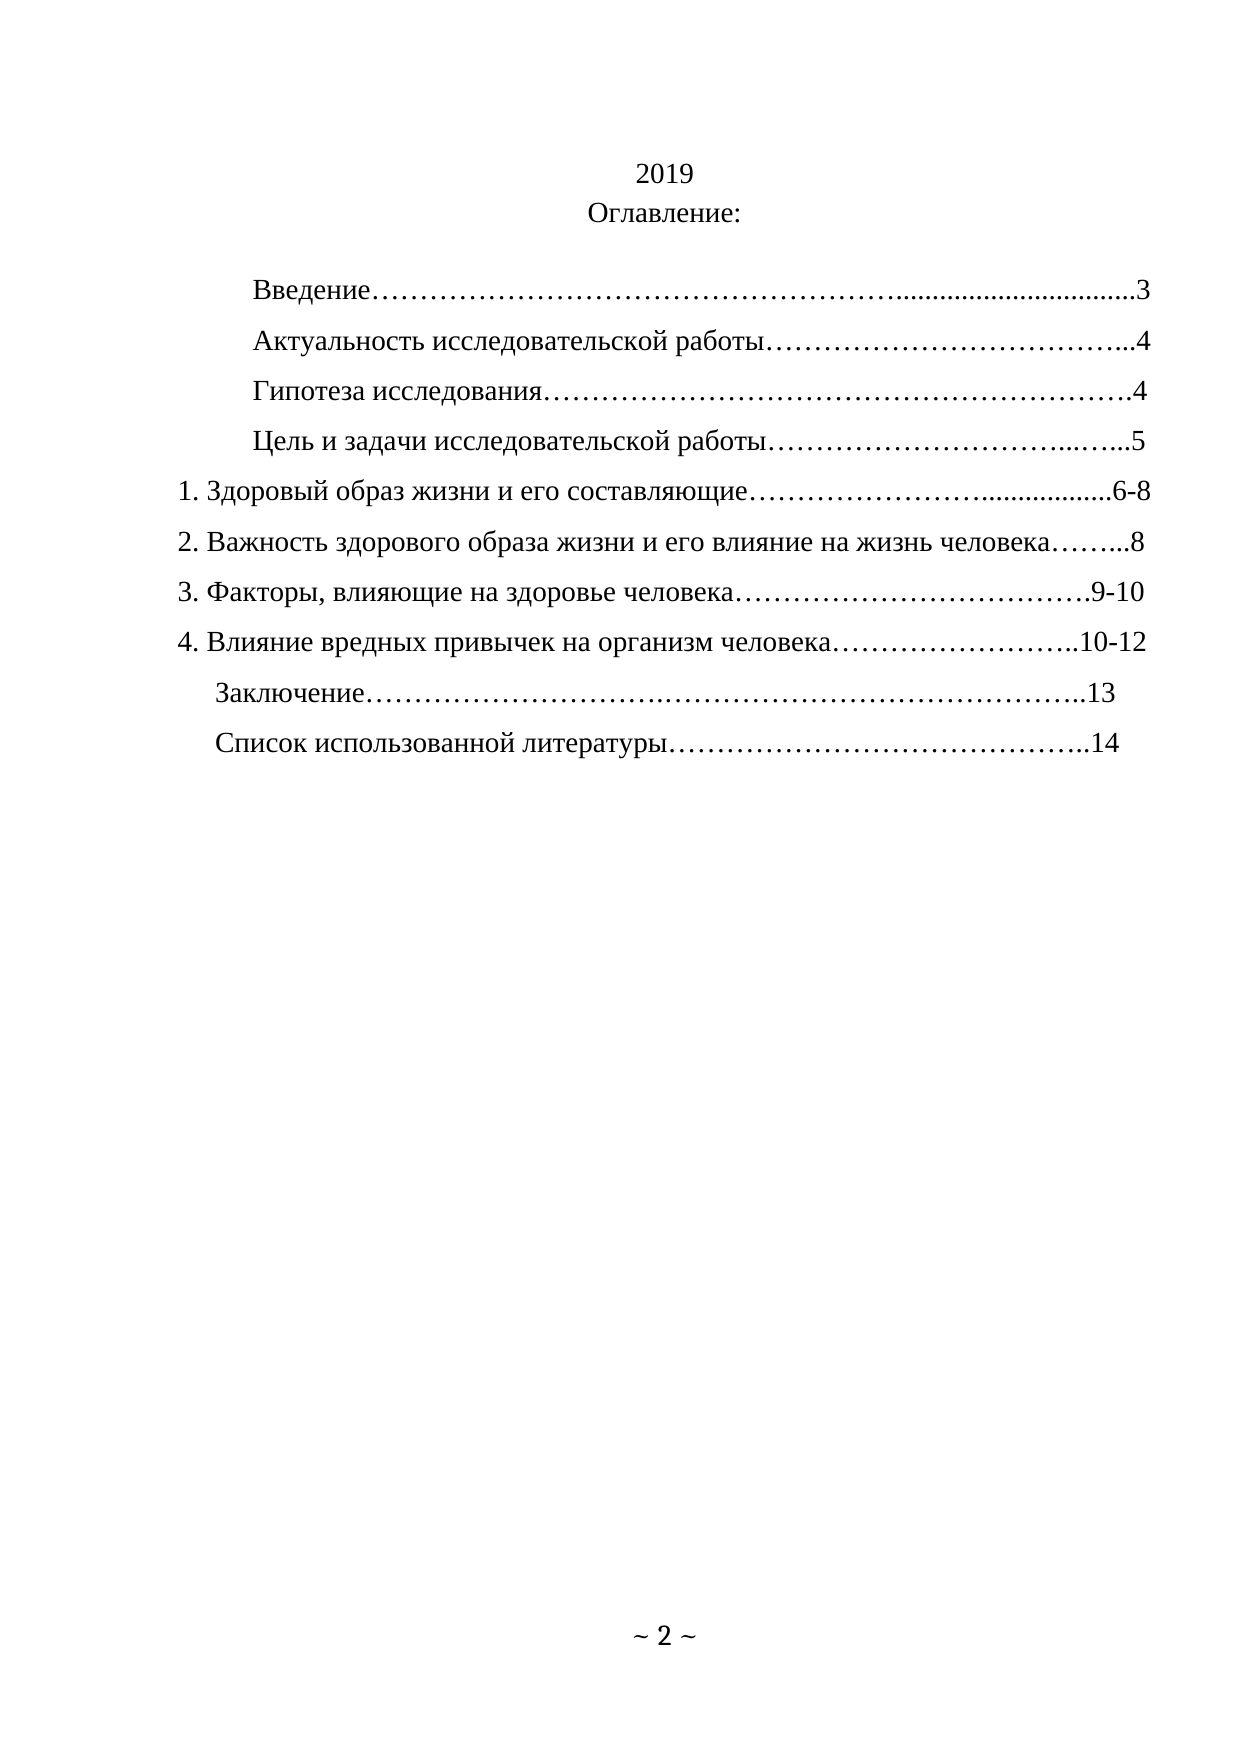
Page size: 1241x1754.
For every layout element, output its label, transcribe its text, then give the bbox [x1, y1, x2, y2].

list Гипотеза исследования…………………………………………………….4 [252, 373, 1152, 406]
text 3. Факторы, влияющие на здоровье человека……………………………….9-10 [177, 574, 1152, 608]
list Цель и задачи исследовательской работы…………………………...…...5 [252, 423, 1152, 457]
text Заключение………………………….……………………………………..13 [215, 675, 1152, 708]
list Актуальность исследовательской работы………………………………...4 [252, 323, 1152, 356]
text 4. Влияние вредных привычек на организм человека……………………..10-12 [177, 624, 1152, 658]
text 1. Здоровый образ жизни и его составляющие……………………..................6-8 [177, 473, 1152, 507]
text Оглавление: [177, 195, 1152, 229]
text 2019 [177, 157, 1152, 190]
text Список использованной литературы……………………………………..14 [215, 725, 1152, 759]
text 2. Важность здорового образа жизни и его влияние на жизнь человека……...8 [177, 524, 1152, 557]
list Введение……………………………………………….................................3 [252, 272, 1152, 306]
